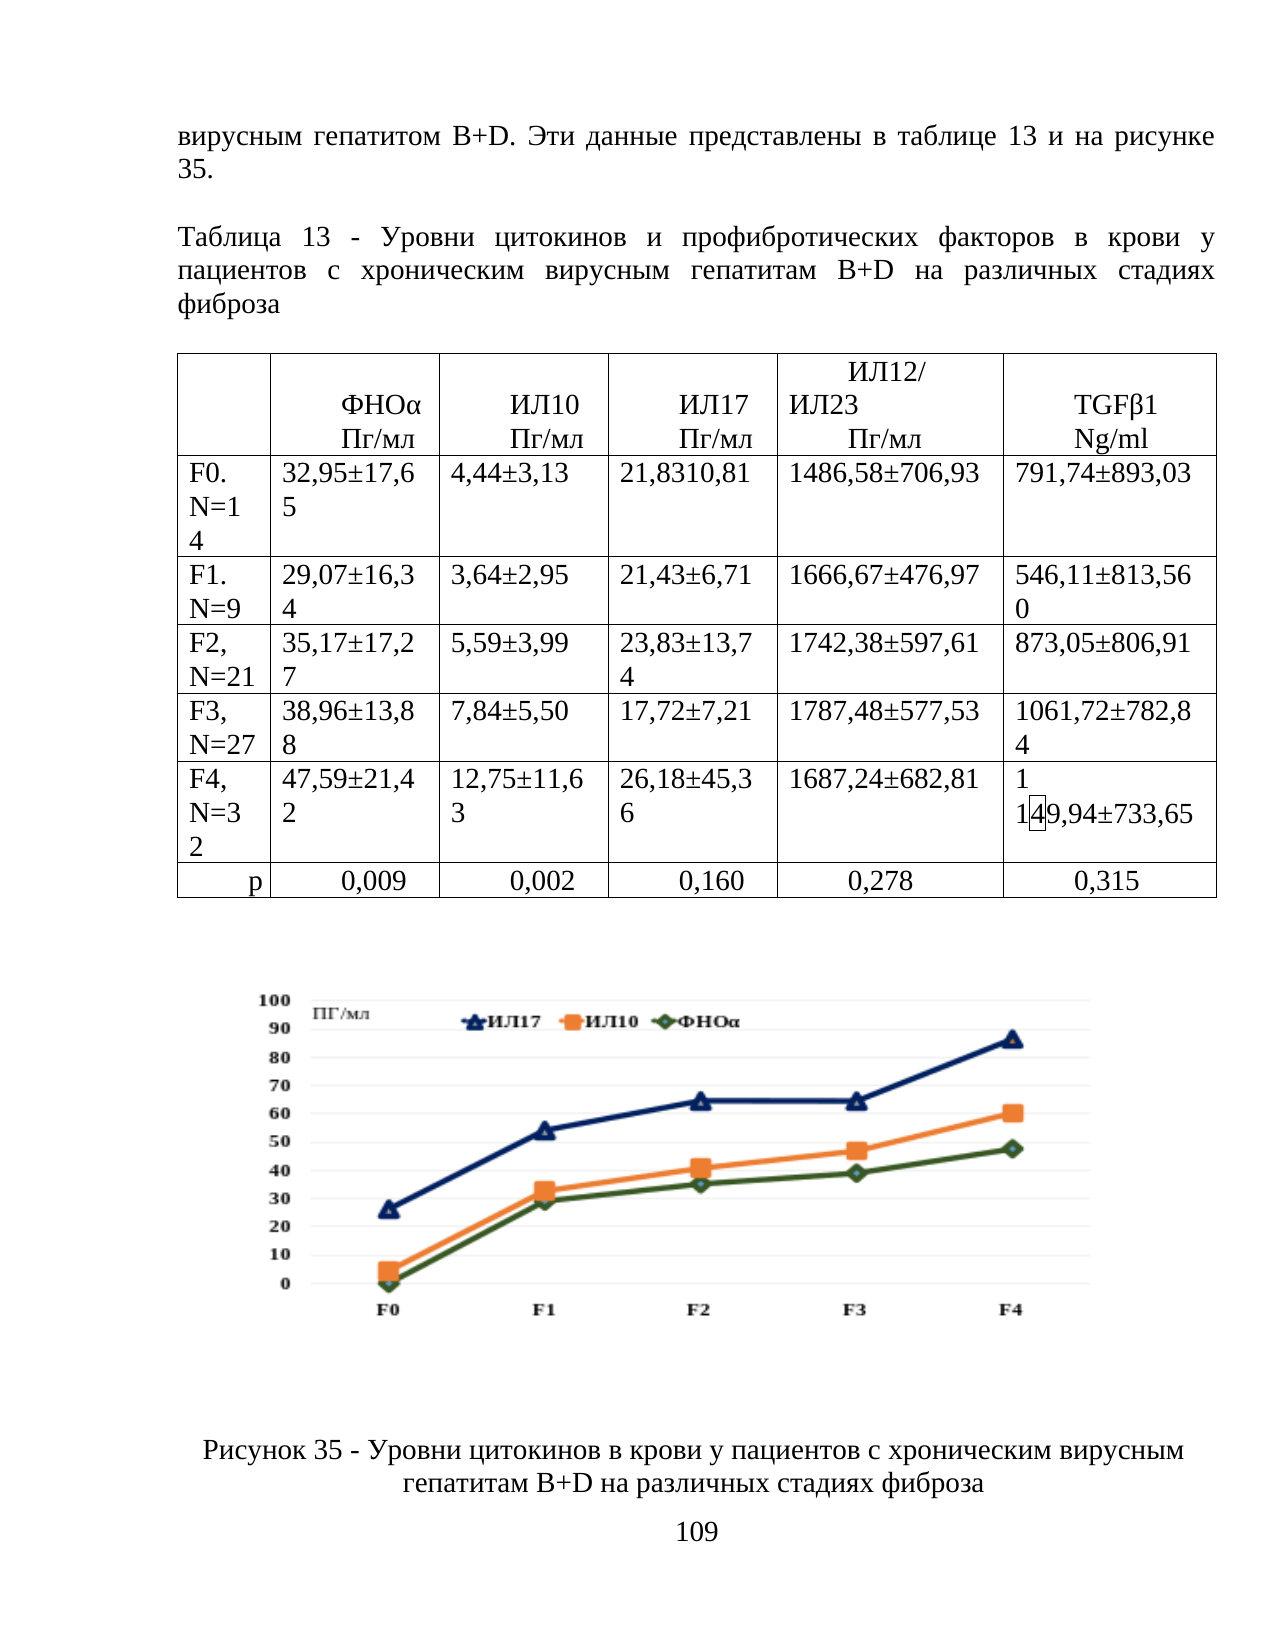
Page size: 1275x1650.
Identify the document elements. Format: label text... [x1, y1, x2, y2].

table_cell 29,07±16,34 [271, 557, 439, 624]
table_cell 5,59±3,99 [440, 625, 608, 692]
list Таблица 13 - Уровни цитокинов и профибротических факторов в крови у пациентов с хроническим вирусным гепатитам В+D на различных стадиях фиброза [177, 219, 1216, 319]
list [177, 118, 1216, 185]
table_cell 546,11±813,560 [1004, 557, 1216, 624]
table_cell F2, N=21 [178, 625, 270, 692]
table_header ФНОα Пг/мл [271, 354, 439, 454]
table_cell 0,278 [778, 863, 1003, 897]
table_header [178, 354, 270, 454]
table_cell F1. N=9 [178, 557, 270, 624]
table_cell 7,84±5,50 [440, 694, 608, 761]
table_cell 47,59±21,42 [271, 762, 439, 862]
table_cell 4,44±3,13 [440, 456, 608, 556]
table_cell 791,74±893,03 [1004, 456, 1216, 556]
table_cell F0. N=14 [178, 456, 270, 556]
table_cell 32,95±17,65 [271, 456, 439, 556]
table_cell 1149,94±733,65 [1004, 762, 1216, 862]
table_cell 873,05±806,91 [1004, 625, 1216, 692]
table_cell 1061,72±782,84 [1004, 694, 1216, 761]
table_cell 26,18±45,36 [609, 762, 777, 862]
table_cell 12,75±11,63 [440, 762, 608, 862]
table_cell 1666,67±476,97 [778, 557, 1003, 624]
table_cell 1687,24±682,81 [778, 762, 1003, 862]
table_header ИЛ17 Пг/мл [609, 354, 777, 454]
table_cell F3, N=27 [178, 694, 270, 761]
table_cell 17,72±7,21 [609, 694, 777, 761]
table_cell 0,002 [440, 863, 608, 897]
table_cell 0,315 [1004, 863, 1216, 897]
table_cell р [178, 863, 270, 897]
table_cell 1742,38±597,61 [778, 625, 1003, 692]
table_cell 1787,48±577,53 [778, 694, 1003, 761]
table_cell F4, N=32 [178, 762, 270, 862]
table_header ИЛ10 Пг/мл [440, 354, 608, 454]
table_cell 0,160 [609, 863, 777, 897]
text Рисунок 35 - Уровни цитокинов в крови у пациентов с хроническим вирусным гепатитам В+D на различных стадиях фиброза [177, 1432, 1210, 1499]
table_cell 0,009 [271, 863, 439, 897]
table_cell 1486,58±706,93 [778, 456, 1003, 556]
table_header TGFβ1 Ng/ml [1004, 354, 1216, 454]
table_header ИЛ12/ИЛ23 Пг/мл [778, 354, 1003, 454]
table_cell 23,83±13,74 [609, 625, 777, 692]
table_cell 3,64±2,95 [440, 557, 608, 624]
table_cell 21,8310,81 [609, 456, 777, 556]
table_cell 21,43±6,71 [609, 557, 777, 624]
table_cell 38,96±13,88 [271, 694, 439, 761]
table_cell 35,17±17,27 [271, 625, 439, 692]
